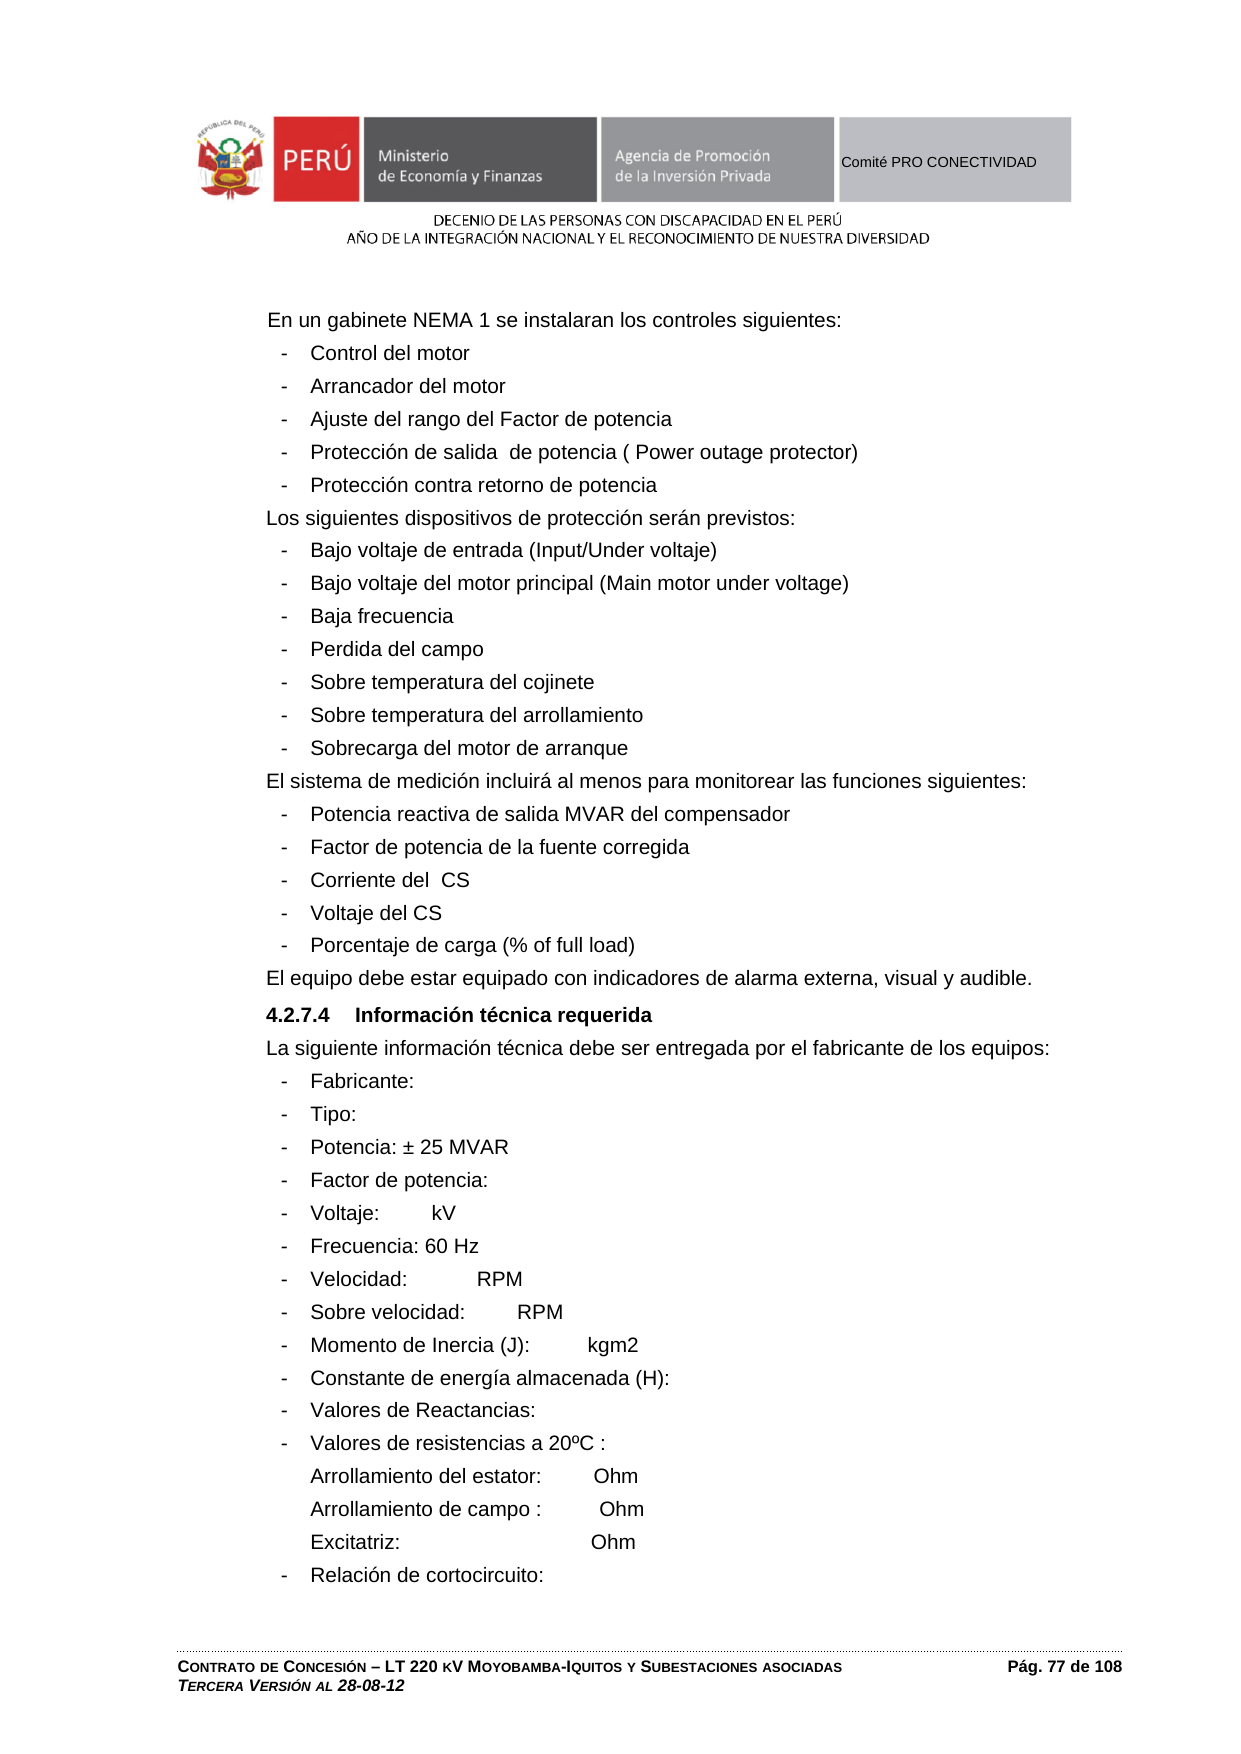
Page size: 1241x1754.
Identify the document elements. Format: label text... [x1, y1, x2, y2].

text - Factor de potencia: [281, 1168, 1122, 1192]
text El equipo debe estar equipado con indicadores de alarma externa, visual y audible. [266, 966, 1122, 990]
picture [176, 74, 1121, 264]
text - Arrancador del motor [281, 374, 1122, 398]
text - Sobre temperatura del arrollamiento [281, 703, 1122, 727]
text - Perdida del campo [281, 637, 1122, 661]
text - Porcentaje de carga (% of full load) [281, 933, 1122, 957]
text - Sobre velocidad: RPM [281, 1299, 1122, 1323]
text - Ajuste del rango del Factor de potencia [281, 407, 1122, 431]
text Arrollamiento de campo : Ohm [310, 1497, 1122, 1521]
text - Relación de cortocircuito: [281, 1563, 1122, 1587]
text - Velocidad: RPM [281, 1267, 1122, 1291]
text - Corriente del CS [281, 867, 1122, 891]
text Excitatriz: Ohm [310, 1530, 1122, 1554]
text - Control del motor [281, 341, 1122, 365]
text - Sobre temperatura del cojinete [281, 670, 1122, 694]
text - Protección contra retorno de potencia [281, 472, 1122, 496]
text - Factor de potencia de la fuente corregida [281, 834, 1122, 858]
text - Potencia: ± 25 MVAR [281, 1135, 1122, 1159]
text En un gabinete NEMA 1 se instalaran los controles siguientes: [267, 308, 1122, 332]
text 4.2.7.4 Información técnica requerida [266, 1003, 1122, 1027]
text - Frecuencia: 60 Hz [281, 1234, 1122, 1258]
text La siguiente información técnica debe ser entregada por el fabricante de los equipos: [266, 1036, 1122, 1060]
text El sistema de medición incluirá al menos para monitorear las funciones siguientes: [266, 769, 1122, 793]
text - Valores de resistencias a 20ºC : [281, 1431, 1122, 1455]
text - Tipo: [281, 1102, 1122, 1126]
text Los siguientes dispositivos de protección serán previstos: [266, 505, 1122, 529]
text - Bajo voltaje de entrada (Input/Under voltaje) [281, 538, 1122, 562]
text - Constante de energía almacenada (H): [281, 1365, 1122, 1389]
text - Baja frecuencia [281, 604, 1122, 628]
text - Protección de salida de potencia ( Power outage protector) [281, 439, 1122, 463]
text - Bajo voltaje del motor principal (Main motor under voltage) [281, 571, 1122, 595]
text - Voltaje del CS [281, 900, 1122, 924]
text - Fabricante: [281, 1069, 1122, 1093]
text - Momento de Inercia (J): kgm2 [281, 1332, 1122, 1356]
text - Valores de Reactancias: [281, 1398, 1122, 1422]
text - Potencia reactiva de salida MVAR del compensador [281, 802, 1122, 826]
text Arrollamiento del estator: Ohm [310, 1464, 1122, 1488]
text - Sobrecarga del motor de arranque [281, 736, 1122, 760]
text - Voltaje: kV [281, 1201, 1122, 1225]
